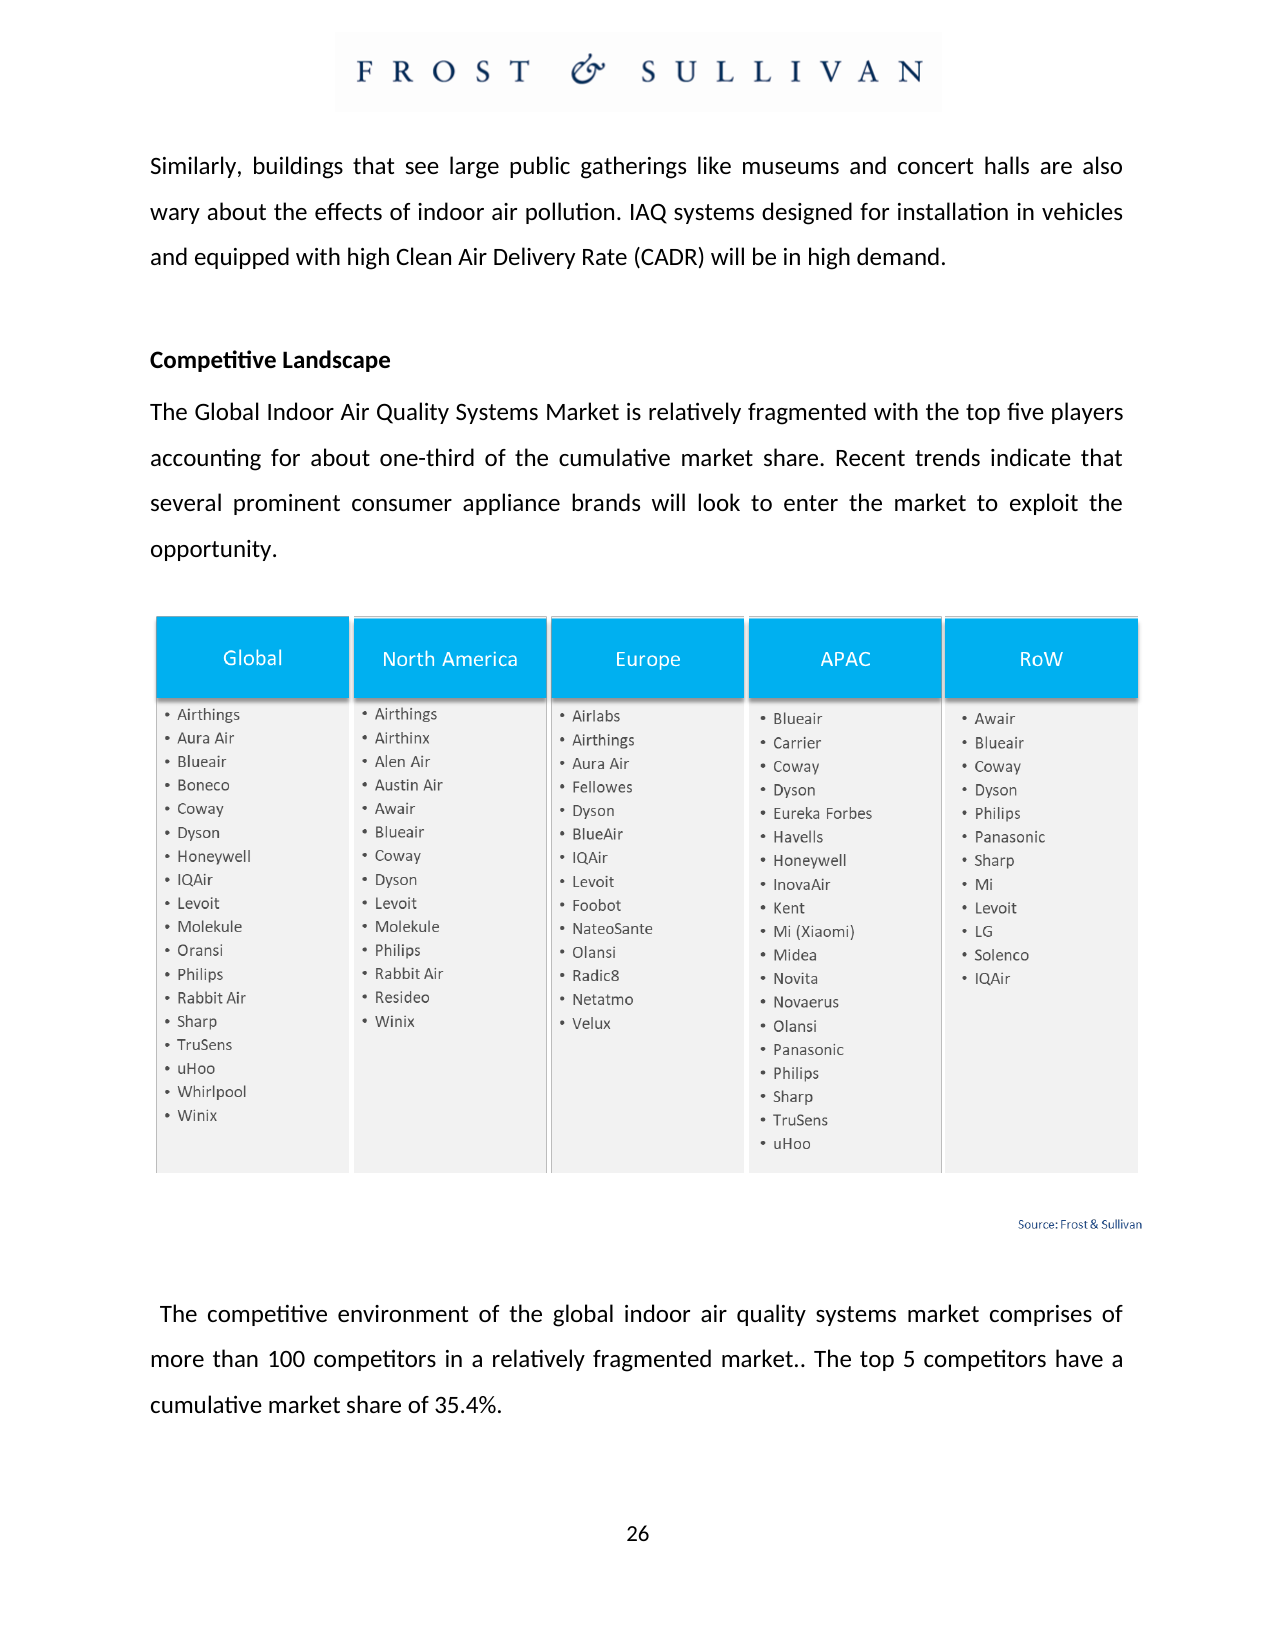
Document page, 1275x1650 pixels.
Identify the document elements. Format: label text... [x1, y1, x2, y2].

text Similarly, buildings that see large public gatherings like museums and concert halls are also wary about the effects of indoor air pollution. IAQ systems designed for installation in vehicles and equipped with high Clean Air Delivery Rate (CADR) will be in high demand. [150, 150, 1125, 272]
picture [334, 32, 942, 112]
text Competitive Landscape [150, 344, 1125, 375]
text The Global Indoor Air Quality Systems Market is relatively fragmented with the top five players accounting for about one-third of the cumulative market share. Recent trends indicate that several prominent consumer appliance brands will look to enter the market to exploit the opportunity. [150, 396, 1125, 564]
text The competitive environment of the global indoor air quality systems market comprises of more than 100 competitors in a relatively fragmented market.. The top 5 competitors have a cumulative market share of 35.4%. [150, 1298, 1125, 1420]
picture [150, 614, 1151, 1240]
